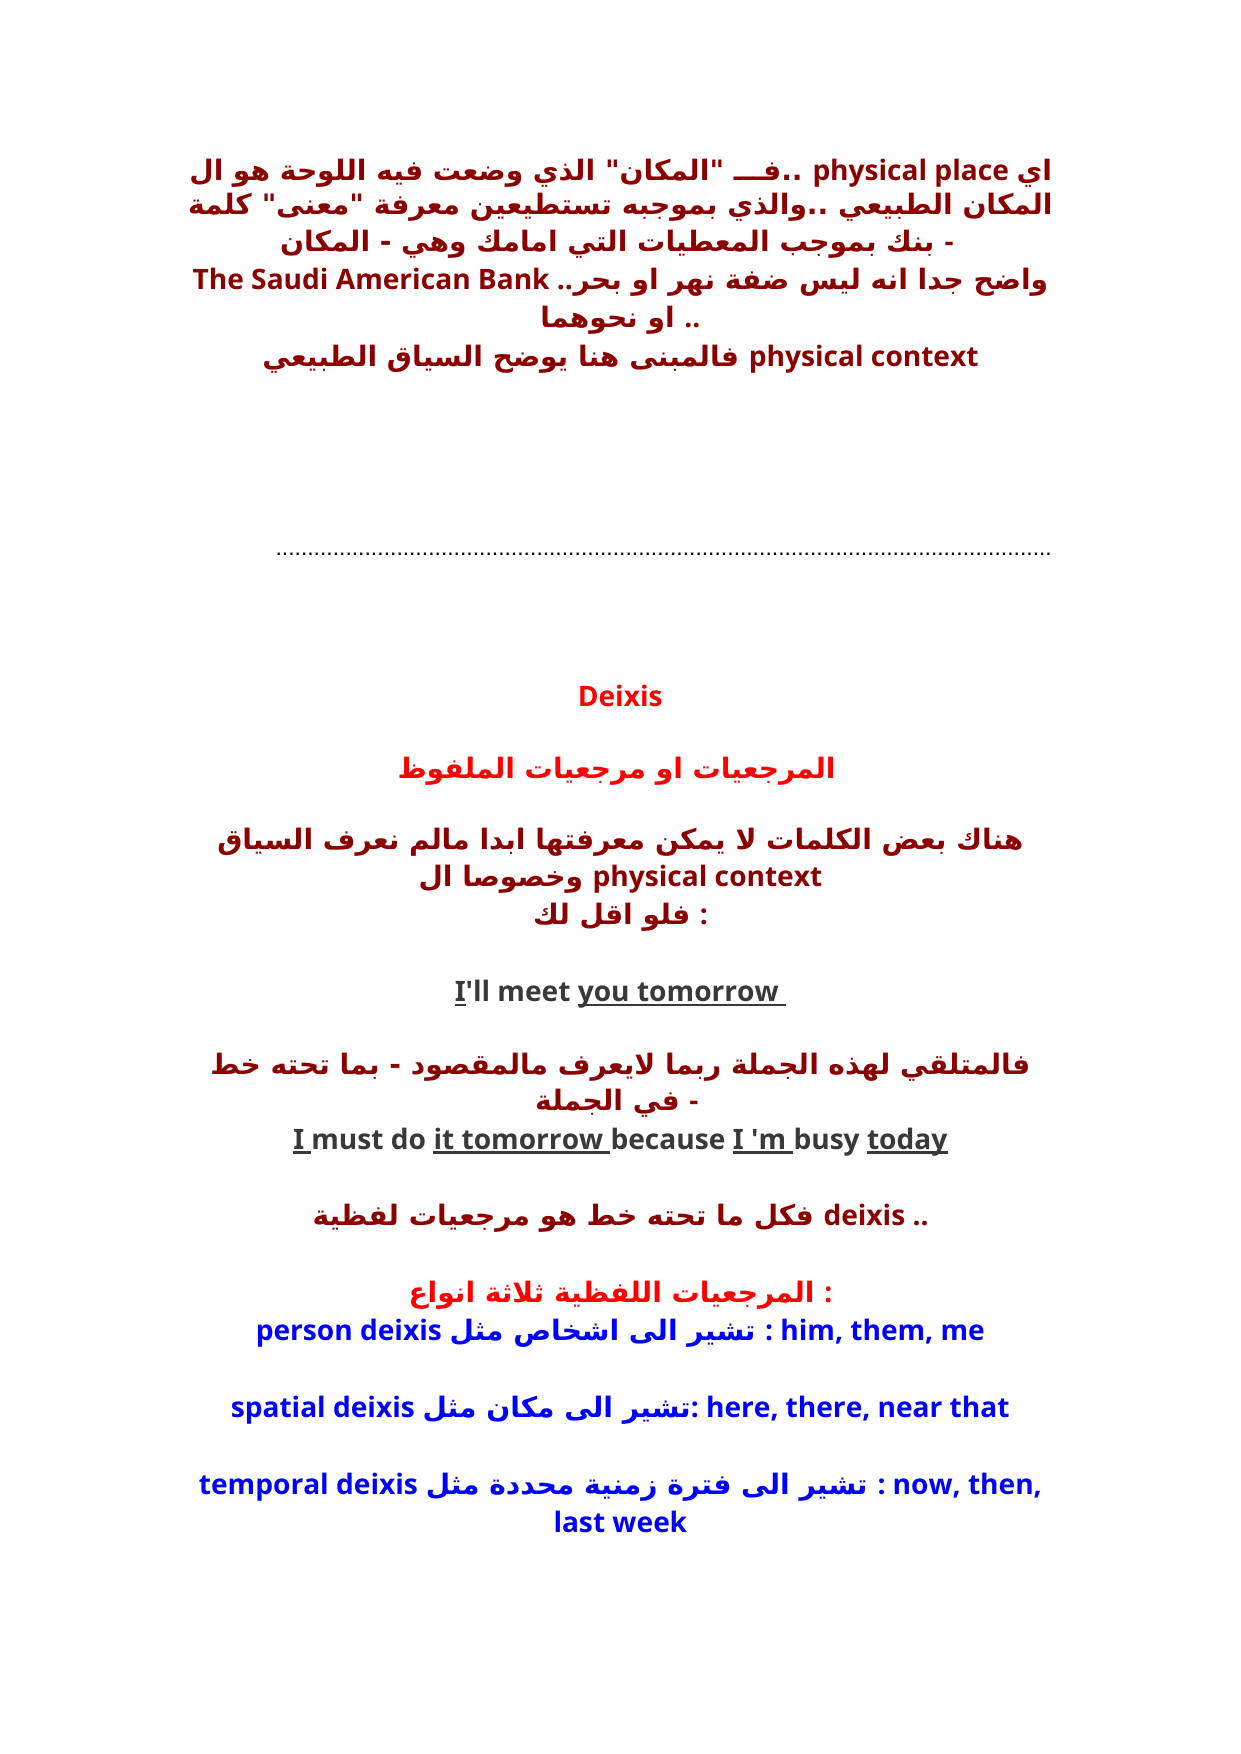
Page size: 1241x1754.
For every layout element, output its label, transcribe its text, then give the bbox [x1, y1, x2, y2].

text Deixis المرجعيات او مرجعيات الملفوظ هناك بعض الكلمات لا يمكن معرفتها ابدا مالم نعرف السياق وخصوصا ال physical context فلو اقل لك : I'll meet you tomorrow فالمتلقي لهذه الجملة ربما لايعرف مالمقصود - بما تحته خط في الجملة - I must do it tomorrow because I 'm busy today فكل ما تحته خط هو مرجعيات لفظية deixis .. المرجعيات اللفظية ثلاثة انواع : person deixis تشير الى اشخاص مثل : him, them, me spatial deixis تشير الى مكان مثل: here, there, near that temporal deixis تشير الى فترة زمنية محددة مثل : now, then, last week [187, 637, 1053, 1541]
text .......................................................................................................................... [187, 533, 1053, 560]
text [187, 150, 1053, 374]
